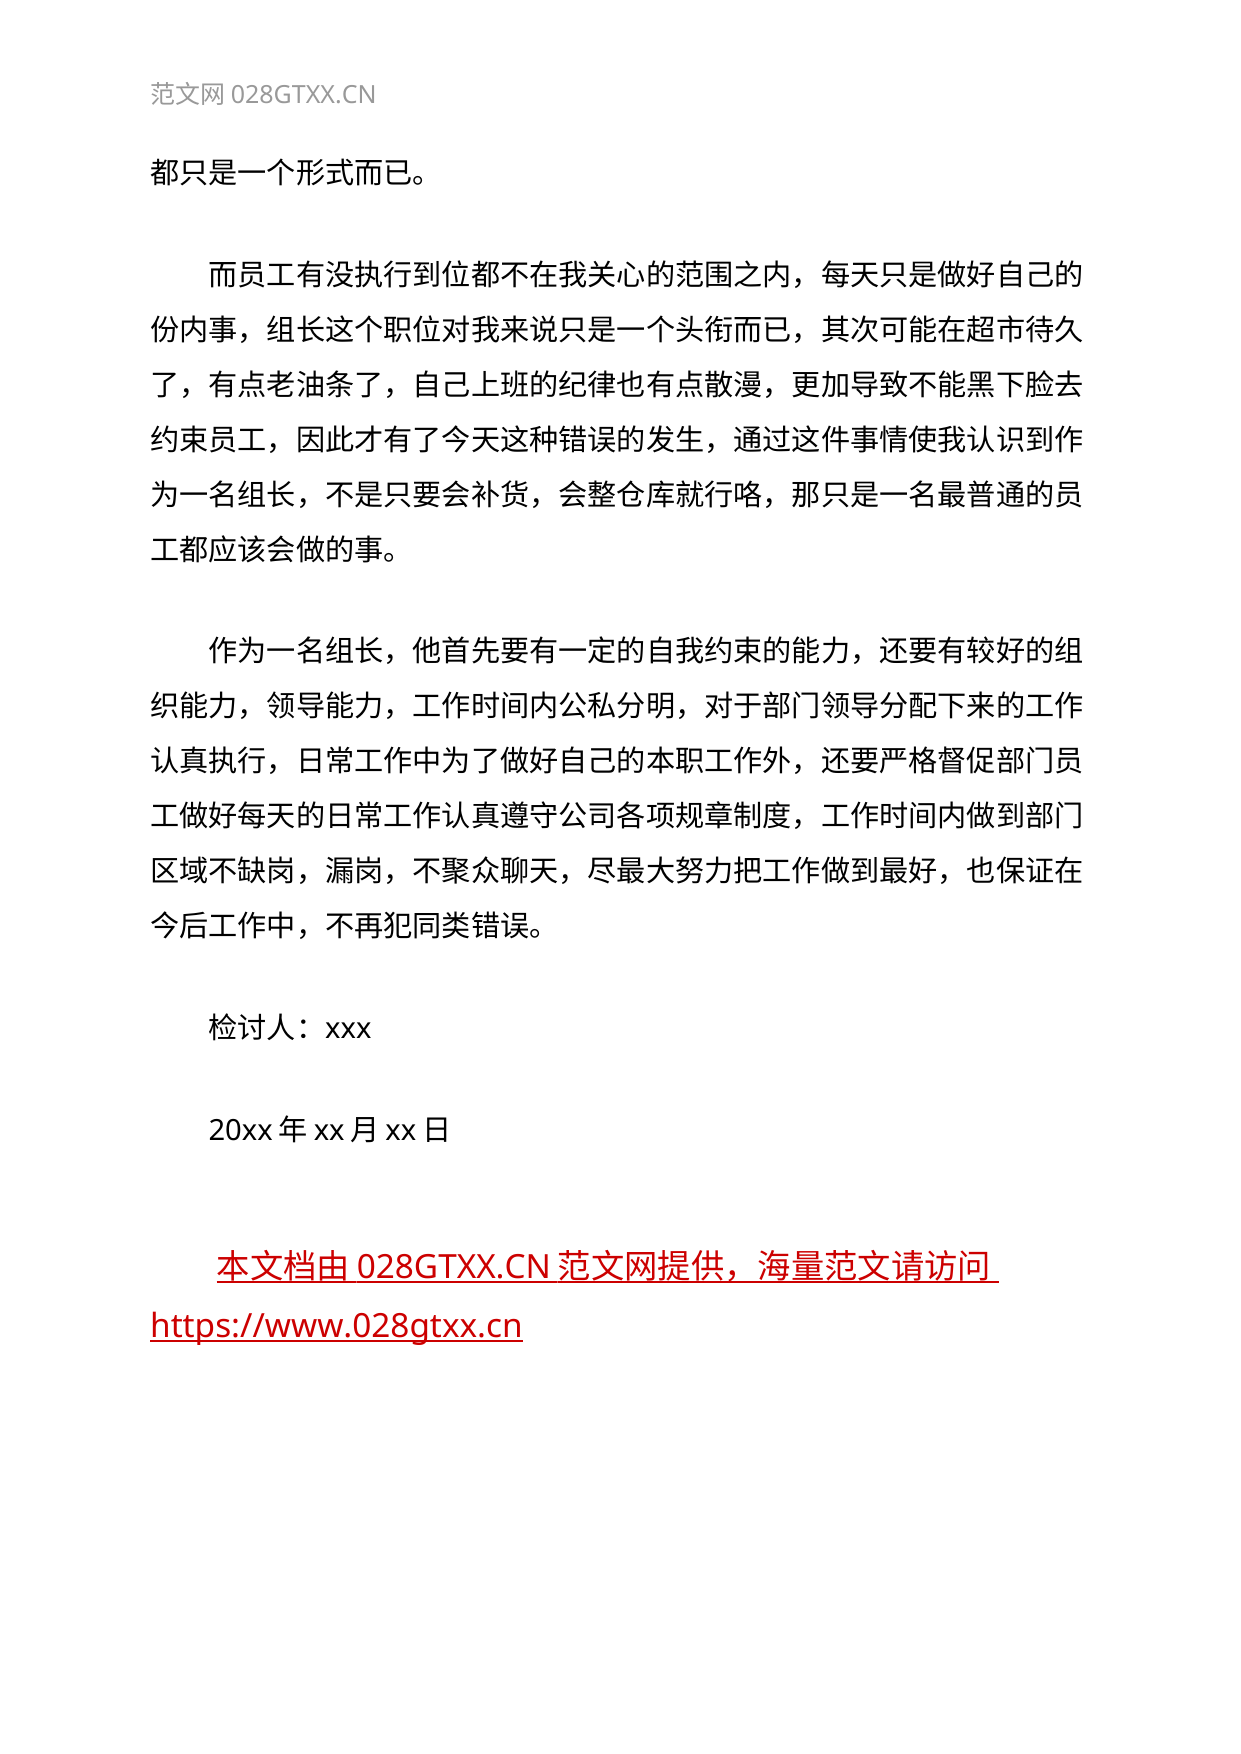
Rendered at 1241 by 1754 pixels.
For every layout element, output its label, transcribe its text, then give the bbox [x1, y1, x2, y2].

text 而员工有没执行到位都不在我关心的范围之内，每天只是做好自己的份内事，组长这个职位对我来说只是一个头衔而已，其次可能在超市待久了，有点老油条了，自己上班的纪律也有点散漫，更加导致不能黑下脸去约束员工，因此才有了今天这种错误的发生，通过这件事情使我认识到作为一名组长，不是只要会补货，会整仓库就行咯，那只是一名最普通的员工都应该会做的事。 [150, 252, 1090, 568]
text 作为一名组长，他首先要有一定的自我约束的能力，还要有较好的组织能力，领导能力，工作时间内公私分明，对于部门领导分配下来的工作认真执行，日常工作中为了做好自己的本职工作外，还要严格督促部门员工做好每天的日常工作认真遵守公司各项规章制度，工作时间内做到部门区域不缺岗，漏岗，不聚众聊天，尽最大努力把工作做到最好，也保证在今后工作中，不再犯同类错误。 [150, 628, 1090, 945]
text 本文档由028GTXX.CN范文网提供，海量范文请访问 https://www.028gtxx.cn [150, 1239, 1090, 1347]
text 检讨人：xxx [150, 1004, 1090, 1047]
text 20xx年xx月xx日 [150, 1106, 1090, 1149]
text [150, 150, 1090, 192]
